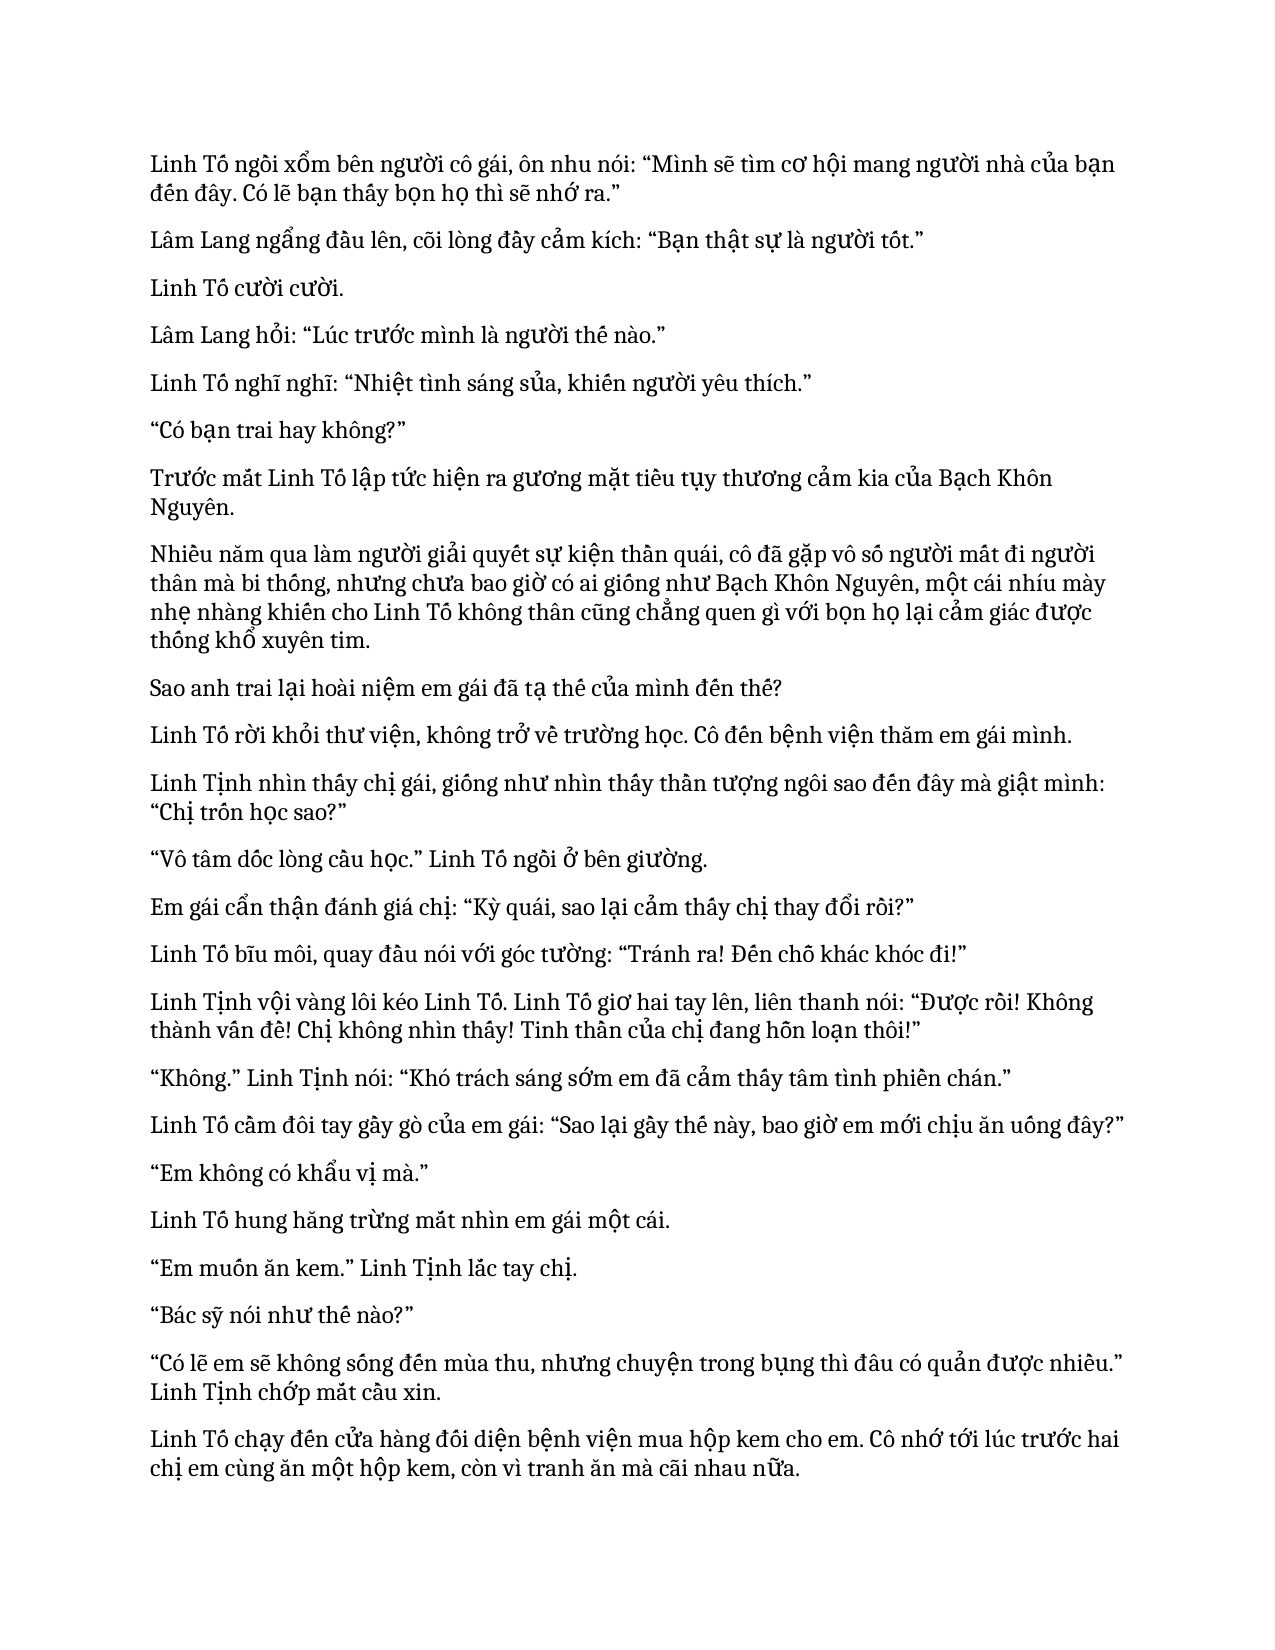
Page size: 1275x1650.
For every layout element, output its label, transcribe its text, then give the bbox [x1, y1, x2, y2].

text Linh Tố hung hăng trừng mắt nhìn em gái một cái. [150, 1206, 1125, 1235]
text “Em muốn ăn kem.” Linh Tịnh lắc tay chị. [150, 1254, 1125, 1282]
text Linh Tố nghĩ nghĩ: “Nhiệt tình sáng sủa, khiến người yêu thích.” [150, 369, 1125, 397]
text “Có lẽ em sẽ không sống đến mùa thu, nhưng chuyện trong bụng thì đâu có quản được nhiều.” Linh Tịnh chớp mắt cầu xin. [150, 1349, 1125, 1406]
text Linh Tố cầm đôi tay gầy gò của em gái: “Sao lại gầy thế này, bao giờ em mới chịu ăn uống đây?” [150, 1111, 1125, 1140]
text “Có bạn trai hay không?” [150, 416, 1125, 445]
text “Vô tâm dốc lòng cầu học.” Linh Tố ngồi ở bên giường. [150, 845, 1125, 874]
text “Bác sỹ nói như thế nào?” [150, 1301, 1125, 1330]
text Sao anh trai lại hoài niệm em gái đã tạ thế của mình đến thế? [150, 674, 1125, 702]
text Linh Tịnh nhìn thấy chị gái, giống như nhìn thấy thần tượng ngôi sao đến đây mà giật mình: “Chị trốn học sao?” [150, 769, 1125, 826]
text Lâm Lang ngẩng đầu lên, cõi lòng đầy cảm kích: “Bạn thật sự là người tốt.” [150, 226, 1125, 255]
text Linh Tịnh vội vàng lôi kéo Linh Tố. Linh Tố giơ hai tay lên, liên thanh nói: “Được rồi! Không thành vấn đề! Chị không nhìn thấy! Tinh thần của chị đang hỗn loạn thôi!” [150, 987, 1125, 1045]
text “Em không có khẩu vị mà.” [150, 1159, 1125, 1187]
text Linh Tố ngồi xổm bên người cô gái, ôn nhu nói: “Mình sẽ tìm cơ hội mang người nhà của bạn đến đây. Có lẽ bạn thấy bọn họ thì sẽ nhớ ra.” [150, 150, 1125, 207]
text Linh Tố bĩu môi, quay đầu nói với góc tường: “Tránh ra! Đến chỗ khác khóc đi!” [150, 940, 1125, 969]
text Linh Tố chạy đến cửa hàng đối diện bệnh viện mua hộp kem cho em. Cô nhớ tới lúc trước hai chị em cùng ăn một hộp kem, còn vì tranh ăn mà cãi nhau nữa. [150, 1425, 1125, 1482]
text Linh Tố rời khỏi thư viện, không trở về trường học. Cô đến bệnh viện thăm em gái mình. [150, 721, 1125, 750]
text “Không.” Linh Tịnh nói: “Khó trách sáng sớm em đã cảm thấy tâm tình phiền chán.” [150, 1064, 1125, 1092]
text Lâm Lang hỏi: “Lúc trước mình là người thế nào.” [150, 321, 1125, 350]
text Nhiều năm qua làm người giải quyết sự kiện thần quái, cô đã gặp vô số người mất đi người thân mà bi thống, nhưng chưa bao giờ có ai giống như Bạch Khôn Nguyên, một cái nhíu mày nhẹ nhàng khiến cho Linh Tố không thân cũng chẳng quen gì với bọn họ lại cảm giác được thống khổ xuyên tim. [150, 540, 1125, 655]
text Linh Tố cười cười. [150, 274, 1125, 302]
text Em gái cẩn thận đánh giá chị: “Kỳ quái, sao lại cảm thấy chị thay đổi rồi?” [150, 892, 1125, 921]
text Trước mắt Linh Tố lập tức hiện ra gương mặt tiều tụy thương cảm kia của Bạch Khôn Nguyên. [150, 464, 1125, 521]
